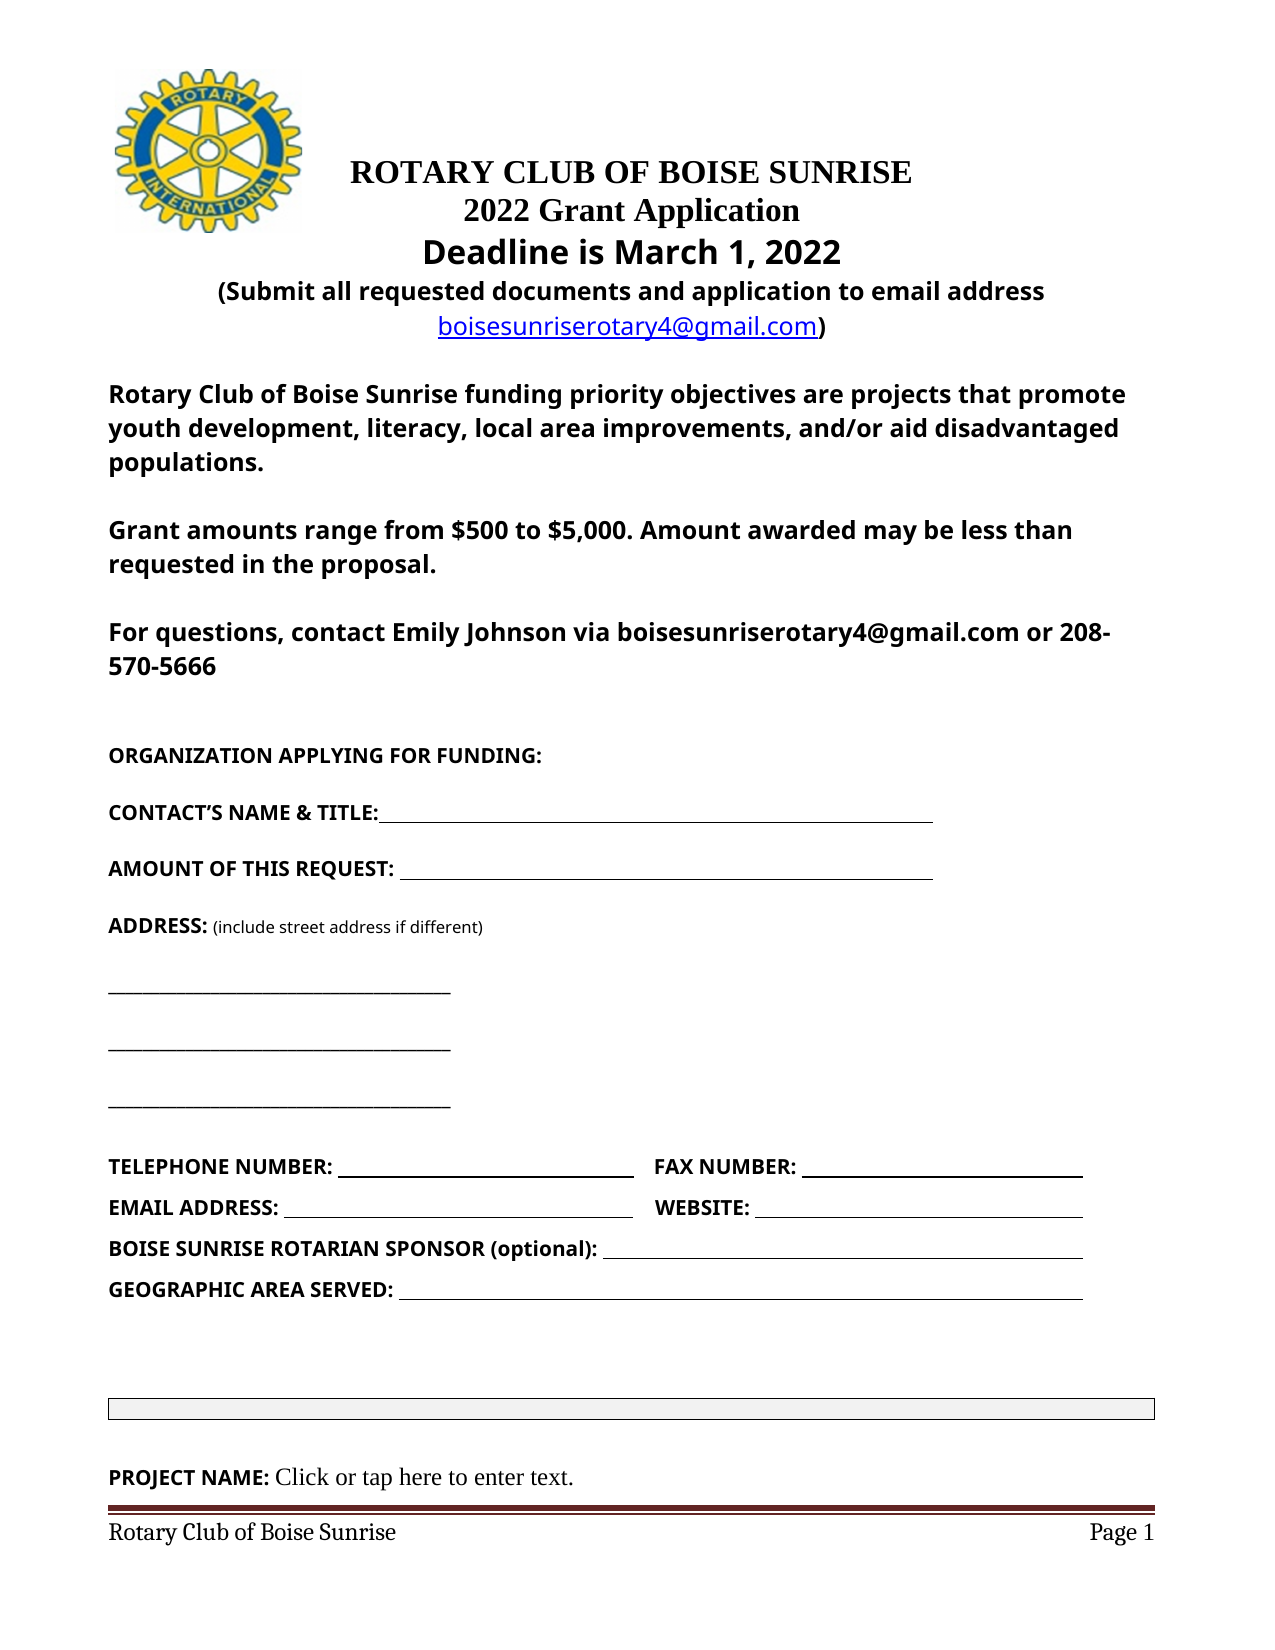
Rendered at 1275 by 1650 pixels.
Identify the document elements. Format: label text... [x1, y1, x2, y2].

text ________________________________________ [108, 1083, 1155, 1111]
text PROJECT NAME: [108, 1462, 1155, 1491]
text Grant amounts range from $500 to $5,000. Amount awarded may be less than requested in the proposal. [108, 512, 1155, 581]
text TELEPHONE NUMBER: FAX NUMBER: [108, 1152, 1155, 1180]
picture [114, 69, 303, 152]
text ORGANIZATION APPLYING FOR FUNDING: [108, 740, 1155, 769]
text BOISE SUNRISE ROTARIAN SPONSOR (optional): [108, 1234, 1155, 1262]
text ________________________________________ [108, 969, 1155, 997]
text ADDRESS: (include street address if different) [108, 912, 1155, 940]
text GEOGRAPHIC AREA SERVED: [108, 1275, 1155, 1303]
text ROTARY CLUB OF BOISE SUNRISE [108, 152, 1155, 190]
text 2022 Grant Application [108, 190, 1155, 229]
text Deadline is March 1, 2022 [108, 229, 1155, 274]
text EMAIL ADDRESS: WEBSITE: [108, 1193, 1155, 1221]
text For questions, contact Emily Johnson via boisesunriserotary4@gmail.com or 208-570-5666 [108, 615, 1155, 683]
text ________________________________________ [108, 1026, 1155, 1054]
text AMOUNT OF THIS REQUEST: [108, 854, 1155, 883]
text (Submit all requested documents and application to email address boisesunriserotary4@gmail.com) [108, 274, 1155, 342]
text Rotary Club of Boise Sunrise funding priority objectives are projects that promote youth development, literacy, local area improvements, and/or aid disadvantaged populations. [108, 376, 1155, 478]
text CONTACT’S NAME & TITLE: [108, 798, 1155, 826]
